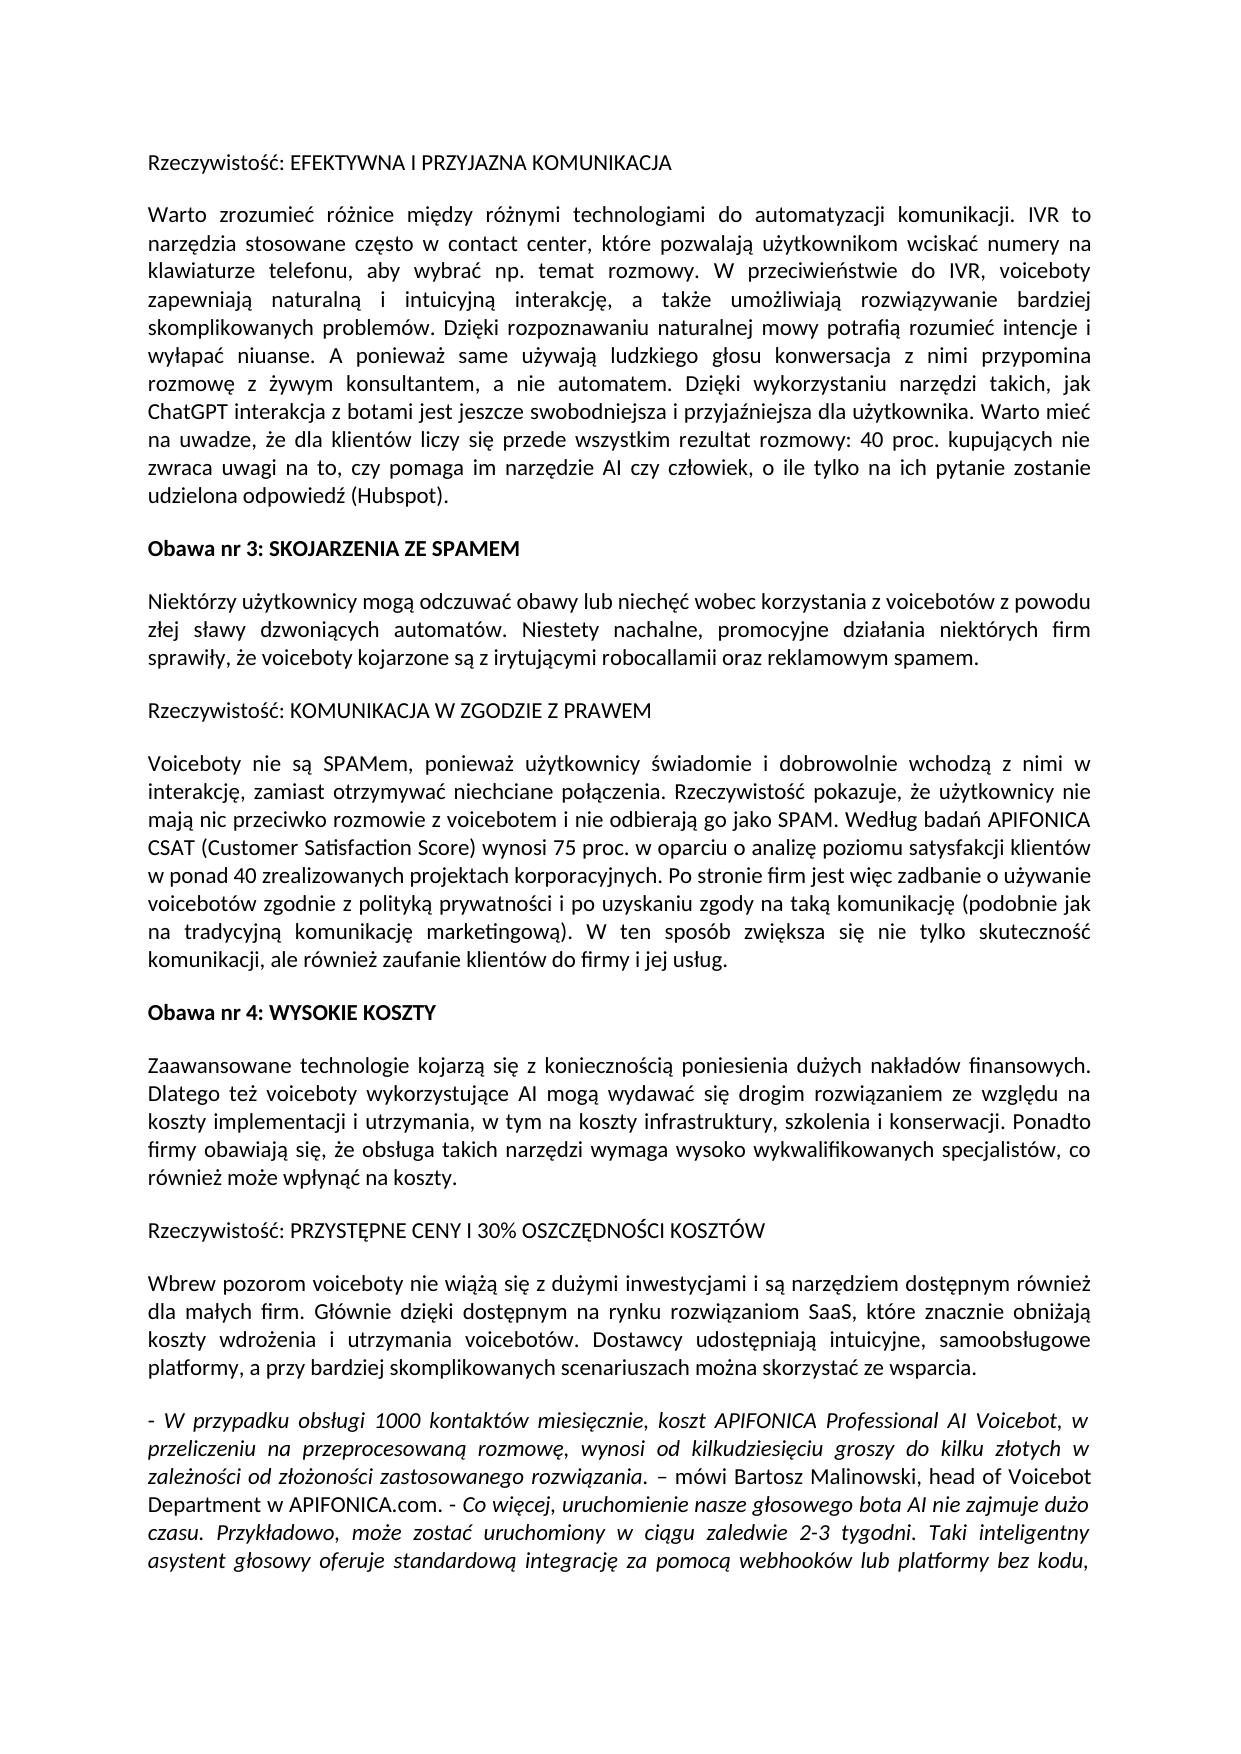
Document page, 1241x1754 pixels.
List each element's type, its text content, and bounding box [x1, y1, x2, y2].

text Rzeczywistość: KOMUNIKACJA W ZGODZIE Z PRAWEM [148, 696, 1093, 724]
text Obawa nr 4: WYSOKIE KOSZTY [148, 998, 1093, 1026]
text Wbrew pozorom voiceboty nie wiążą się z dużymi inwestycjami i są narzędziem dostępnym również dla małych firm. Głównie dzięki dostępnym na rynku rozwiązaniom SaaS, które znacznie obniżają koszty wdrożenia i utrzymania voicebotów. Dostawcy udostępniają intuicyjne, samoobsługowe platformy, a przy bardziej skomplikowanych scenariuszach można skorzystać ze wsparcia. [148, 1269, 1093, 1381]
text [148, 1406, 1093, 1574]
text Rzeczywistość: EFEKTYWNA I PRZYJAZNA KOMUNIKACJA [148, 148, 1093, 176]
text Warto zrozumieć różnice między różnymi technologiami do automatyzacji komunikacji. IVR to narzędzia stosowane często w contact center, które pozwalają użytkownikom wciskać numery na klawiaturze telefonu, aby wybrać np. temat rozmowy. W przeciwieństwie do IVR, voiceboty zapewniają naturalną i intuicyjną interakcję, a także umożliwiają rozwiązywanie bardziej skomplikowanych problemów. Dzięki rozpoznawaniu naturalnej mowy potrafią rozumieć intencje i wyłapać niuanse. A ponieważ same używają ludzkiego głosu konwersacja z nimi przypomina rozmowę z żywym konsultantem, a nie automatem. Dzięki wykorzystaniu narzędzi takich, jak ChatGPT interakcja z botami jest jeszcze swobodniejsza i przyjaźniejsza dla użytkownika. Warto mieć na uwadze, że dla klientów liczy się przede wszystkim rezultat rozmowy: 40 proc. kupujących nie zwraca uwagi na to, czy pomaga im narzędzie AI czy człowiek, o ile tylko na ich pytanie zostanie udzielona odpowiedź (Hubspot). [148, 201, 1093, 509]
text Zaawansowane technologie kojarzą się z koniecznością poniesienia dużych nakładów finansowych. Dlatego też voiceboty wykorzystujące AI mogą wydawać się drogim rozwiązaniem ze względu na koszty implementacji i utrzymania, w tym na koszty infrastruktury, szkolenia i konserwacji. Ponadto firmy obawiają się, że obsługa takich narzędzi wymaga wysoko wykwalifikowanych specjalistów, co również może wpłynąć na koszty. [148, 1051, 1093, 1191]
text Rzeczywistość: PRZYSTĘPNE CENY I 30% OSZCZĘDNOŚCI KOSZTÓW [148, 1216, 1093, 1244]
text Niektórzy użytkownicy mogą odczuwać obawy lub niechęć wobec korzystania z voicebotów z powodu złej sławy dzwoniących automatów. Niestety nachalne, promocyjne działania niektórych firm sprawiły, że voiceboty kojarzone są z irytującymi robocallamii oraz reklamowym spamem. [148, 587, 1093, 671]
text Voiceboty nie są SPAMem, ponieważ użytkownicy świadomie i dobrowolnie wchodzą z nimi w interakcję, zamiast otrzymywać niechciane połączenia. Rzeczywistość pokazuje, że użytkownicy nie mają nic przeciwko rozmowie z voicebotem i nie odbierają go jako SPAM. Według badań APIFONICA CSAT (Customer Satisfaction Score) wynosi 75 proc. w oparciu o analizę poziomu satysfakcji klientów w ponad 40 zrealizowanych projektach korporacyjnych. Po stronie firm jest więc zadbanie o używanie voicebotów zgodnie z polityką prywatności i po uzyskaniu zgody na taką komunikację (podobnie jak na tradycyjną komunikację marketingową). W ten sposób zwiększa się nie tylko skuteczność komunikacji, ale również zaufanie klientów do firmy i jej usług. [148, 749, 1093, 973]
text Obawa nr 3: SKOJARZENIA ZE SPAMEM [148, 534, 1093, 562]
